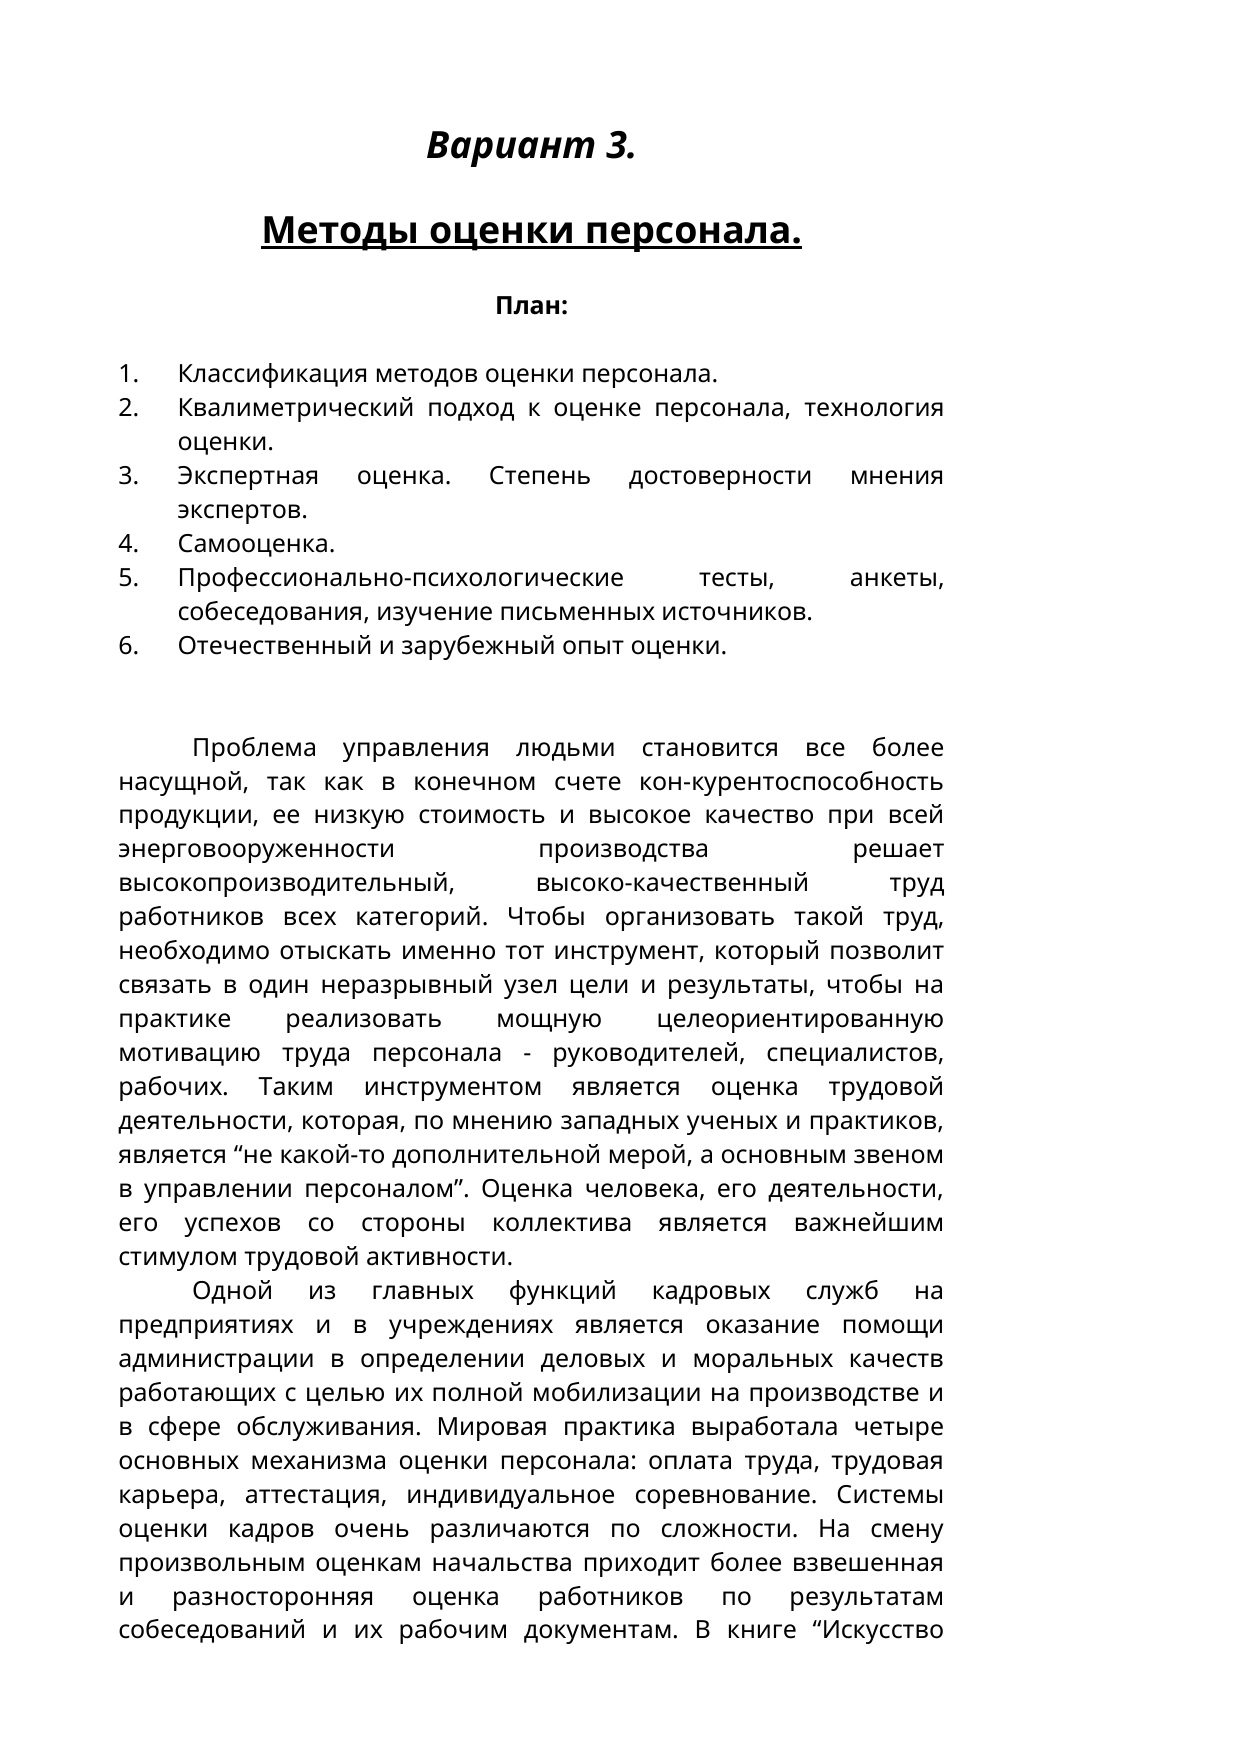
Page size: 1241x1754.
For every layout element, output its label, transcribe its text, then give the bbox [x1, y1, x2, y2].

text Методы оценки персонала. [118, 203, 945, 254]
text Проблема управления людьми становится все более насущной, так как в конечном счете кон-курентоспособность продукции, ее низкую стоимость и высокое качество при всей энерговооруженности производства решает высокопроизводительный, высоко-качественный труд работников всех категорий. Чтобы организовать такой труд, необходимо отыскать именно тот инструмент, который позволит связать в один неразрывный узел цели и результаты, чтобы на практике реализовать мощную целеориентированную мотивацию труда персонала - руководителей, специалистов, рабочих. Таким инструментом является оценка трудовой деятельности, которая, по мнению западных ученых и практиков, является “не какой-то дополнительной мерой, а основным звеном в управлении персоналом”. Оценка человека, его деятельности, его успехов со стороны коллектива является важнейшим стимулом трудовой активности. [118, 729, 945, 1273]
list Классификация методов оценки персонала. [118, 356, 945, 390]
text План: [118, 288, 945, 322]
list Квалиметрический подход к оценке персонала, технология оценки. [118, 390, 945, 458]
list Самооценка. [118, 526, 945, 560]
list Отечественный и зарубежный опыт оценки. [118, 628, 945, 662]
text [118, 1273, 945, 1646]
text Вариант 3. [118, 118, 945, 169]
list Экспертная оценка. Степень достоверности мнения экспертов. [118, 458, 945, 526]
list Профессионально-психологические тесты, анкеты, собеседования, изучение письменных источников. [118, 560, 945, 628]
